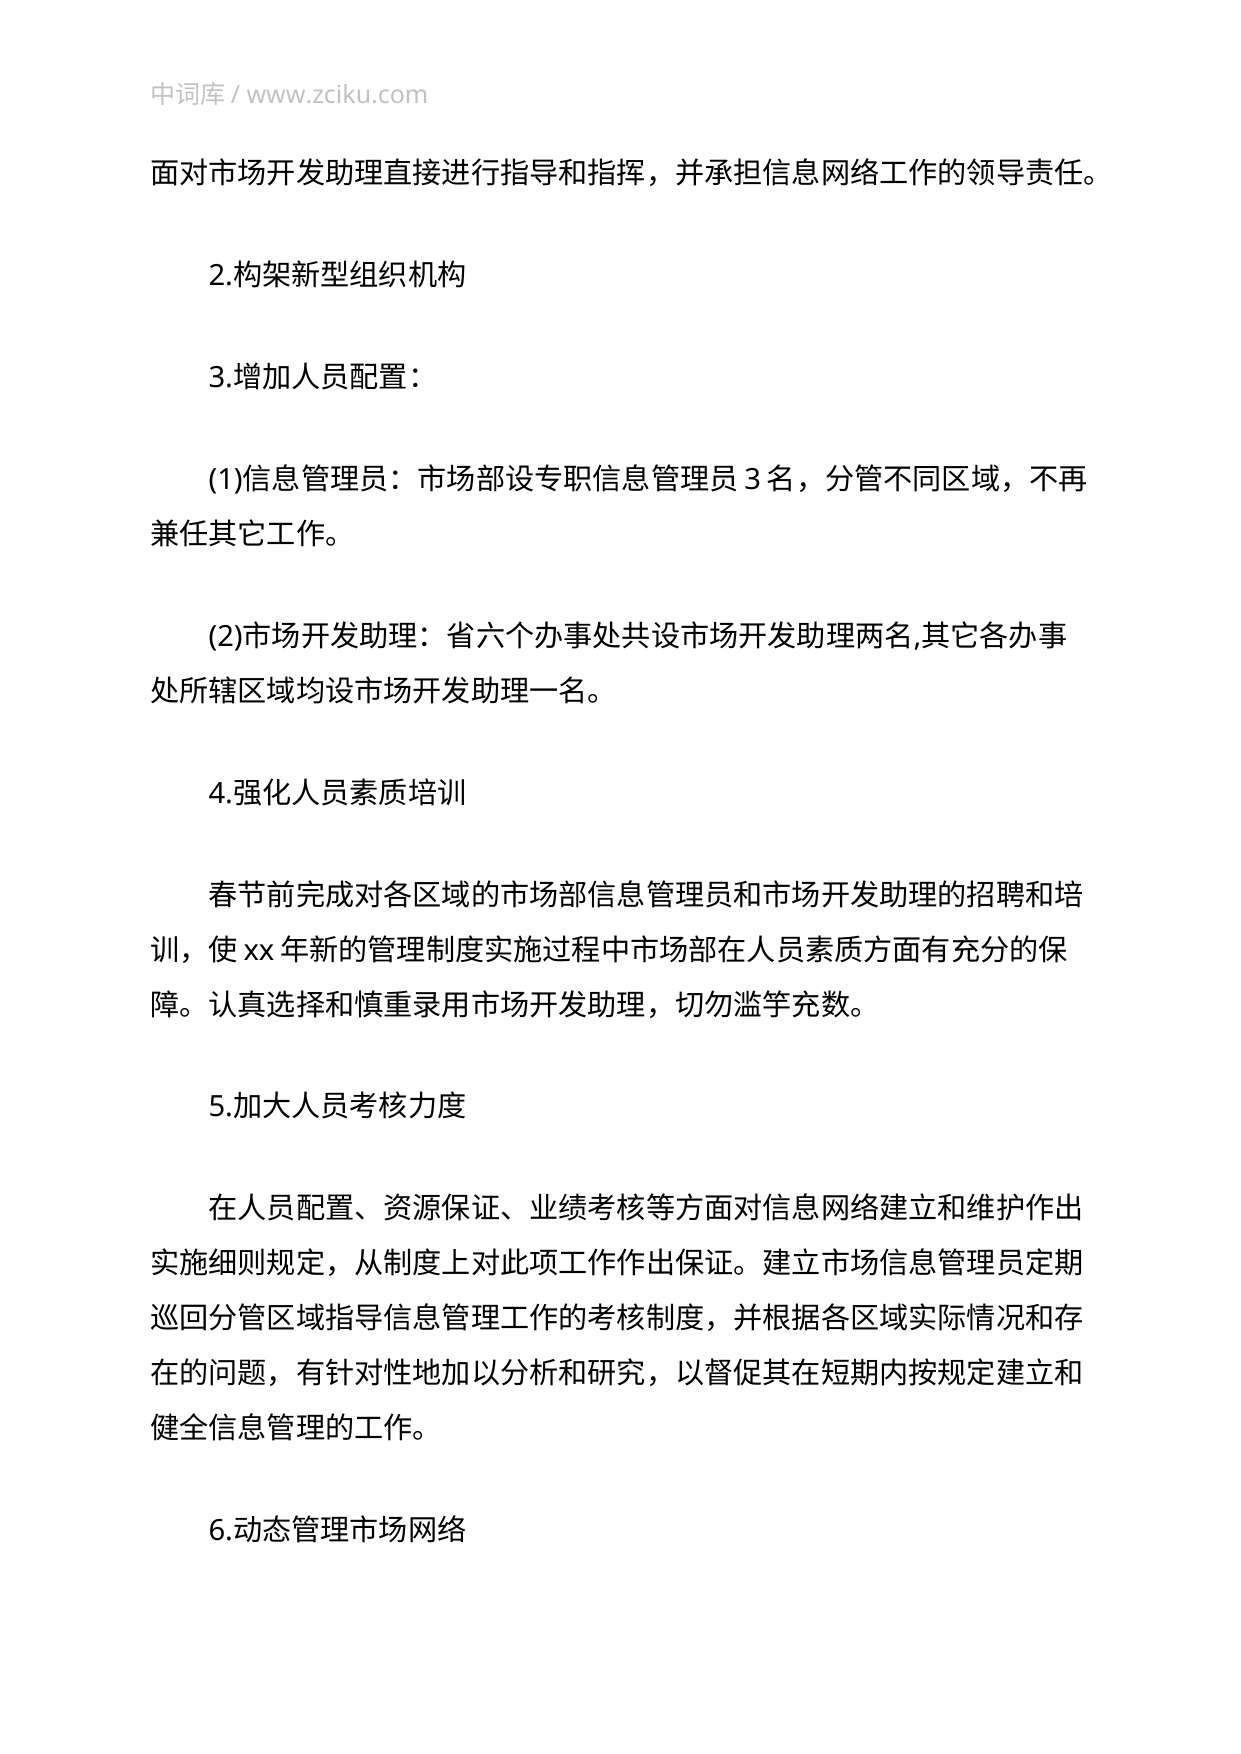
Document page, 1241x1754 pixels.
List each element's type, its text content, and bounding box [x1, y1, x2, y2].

text 在人员配置、资源保证、业绩考核等方面对信息网络建立和维护作出实施细则规定，从制度上对此项工作作出保证。建立市场信息管理员定期巡回分管区域指导信息管理工作的考核制度，并根据各区域实际情况和存在的问题，有针对性地加以分析和研究，以督促其在短期内按规定建立和健全信息管理的工作。 [150, 1185, 1090, 1447]
text 春节前完成对各区域的市场部信息管理员和市场开发助理的招聘和培训，使xx年新的管理制度实施过程中市场部在人员素质方面有充分的保障。认真选择和慎重录用市场开发助理，切勿滥竽充数。 [150, 871, 1090, 1023]
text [150, 150, 1090, 192]
text (2)市场开发助理：省六个办事处共设市场开发助理两名,其它各办事处所辖区域均设市场开发助理一名。 [150, 612, 1090, 710]
text 2.构架新型组织机构 [150, 252, 1090, 294]
text 5.加大人员考核力度 [150, 1083, 1090, 1125]
text 3.增加人员配置： [150, 354, 1090, 396]
text (1)信息管理员：市场部设专职信息管理员3名，分管不同区域，不再兼任其它工作。 [150, 456, 1090, 553]
text 4.强化人员素质培训 [150, 769, 1090, 812]
text 6.动态管理市场网络 [150, 1506, 1090, 1549]
